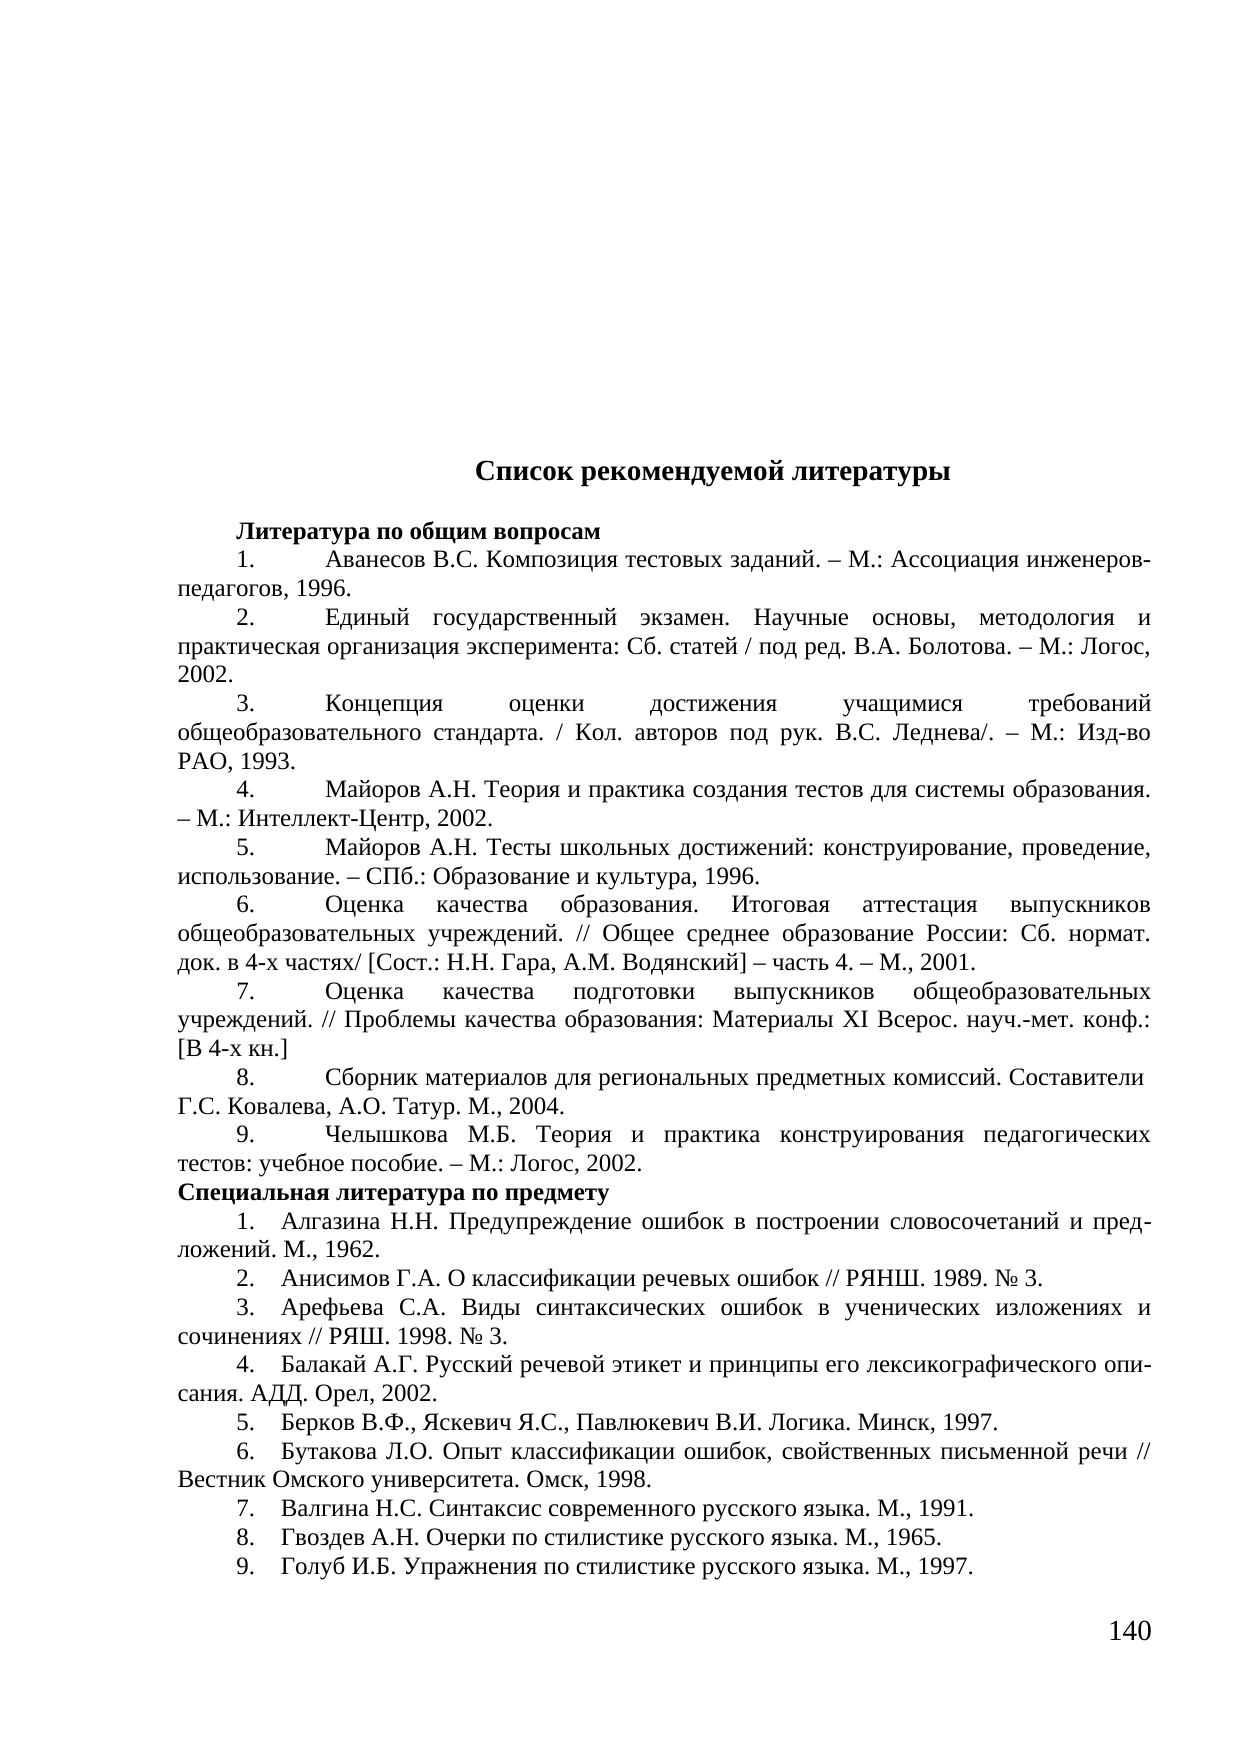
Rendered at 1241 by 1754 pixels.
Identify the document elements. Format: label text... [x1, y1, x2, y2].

list Майоров А.Н. Теория и практика создания тестов для системы образования. – М.: Интеллект-Центр, 2002. [177, 774, 1152, 832]
list Берков В.Ф., Яскевич Я.С., Павлюкевич В.И. Логика. Минск, 1997. [177, 1407, 1152, 1436]
list Анисимов Г.А. О классификации речевых ошибок // РЯНШ. 1989. № 3. [177, 1263, 1152, 1292]
list Сборник материалов для региональных предметных комиссий. Составители Г.С. Ковалева, А.О. Татур. М., 2004. [177, 1062, 1152, 1119]
list Аванесов В.С. Композиция тестовых заданий. – М.: Ассоциация инженеров-педагогов, 1996. [177, 544, 1152, 602]
list Концепция оценки достижения учащимися требований общеобразовательного стандарта. / Кол. авторов под рук. В.С. Леднева/. – М.: Изд-во РАО, 1993. [177, 688, 1152, 774]
list Гвоздев А.Н. Очерки по стилистике русского языка. М., 1965. [177, 1522, 1152, 1551]
list Оценка качества образования. Итоговая аттестация выпускников общеобразовательных учреждений. // Общее среднее образование России: Сб. нормат. док. в 4-х частях/ [Сост.: Н.Н. Гара, А.М. Водянский] – часть 4. – М., 2001. [177, 889, 1152, 976]
list Бутакова Л.О. Опыт классификации ошибок, свойственных письменной речи // Вестник Омского университета. Омск, 1998. [177, 1436, 1152, 1493]
text Специальная литература по предмету [177, 1177, 1152, 1206]
list Челышкова М.Б. Теория и практика конструирования педагогических тестов: учебное пособие. – М.: Логос, 2002. [177, 1119, 1152, 1177]
text Литература по общим вопросам [177, 516, 1152, 544]
list Список рекомендуемой литературы [274, 453, 1152, 487]
list Алгазина Н.Н. Предупреждение ошибок в построении словосочетаний и предложений. М., 1962. [177, 1206, 1152, 1263]
list Голуб И.Б. Упражнения по стилистике русского языка. М., 1997. [177, 1551, 1152, 1579]
list Оценка качества подготовки выпускников общеобразовательных учреждений. // Проблемы качества образования: Материалы XI Всерос. науч.-мет. конф.: [В 4-х кн.] [177, 976, 1152, 1062]
list Арефьева С.А. Виды синтаксических ошибок в ученических изложениях и сочинениях // РЯШ. 1998. № 3. [177, 1292, 1152, 1349]
list Балакай А.Г. Русский речевой этикет и принципы его лексикографического описания. АДД. Орел, 2002. [177, 1349, 1152, 1407]
list Валгина Н.С. Синтаксис современного русского языка. М., 1991. [177, 1493, 1152, 1522]
list Единый государственный экзамен. Научные основы, методология и практическая организация эксперимента: Сб. статей / под ред. В.А. Болотова. – М.: Логос, 2002. [177, 602, 1152, 688]
list Майоров А.Н. Тесты школьных достижений: конструирование, проведение, использование. – СПб.: Образование и культура, 1996. [177, 832, 1152, 889]
